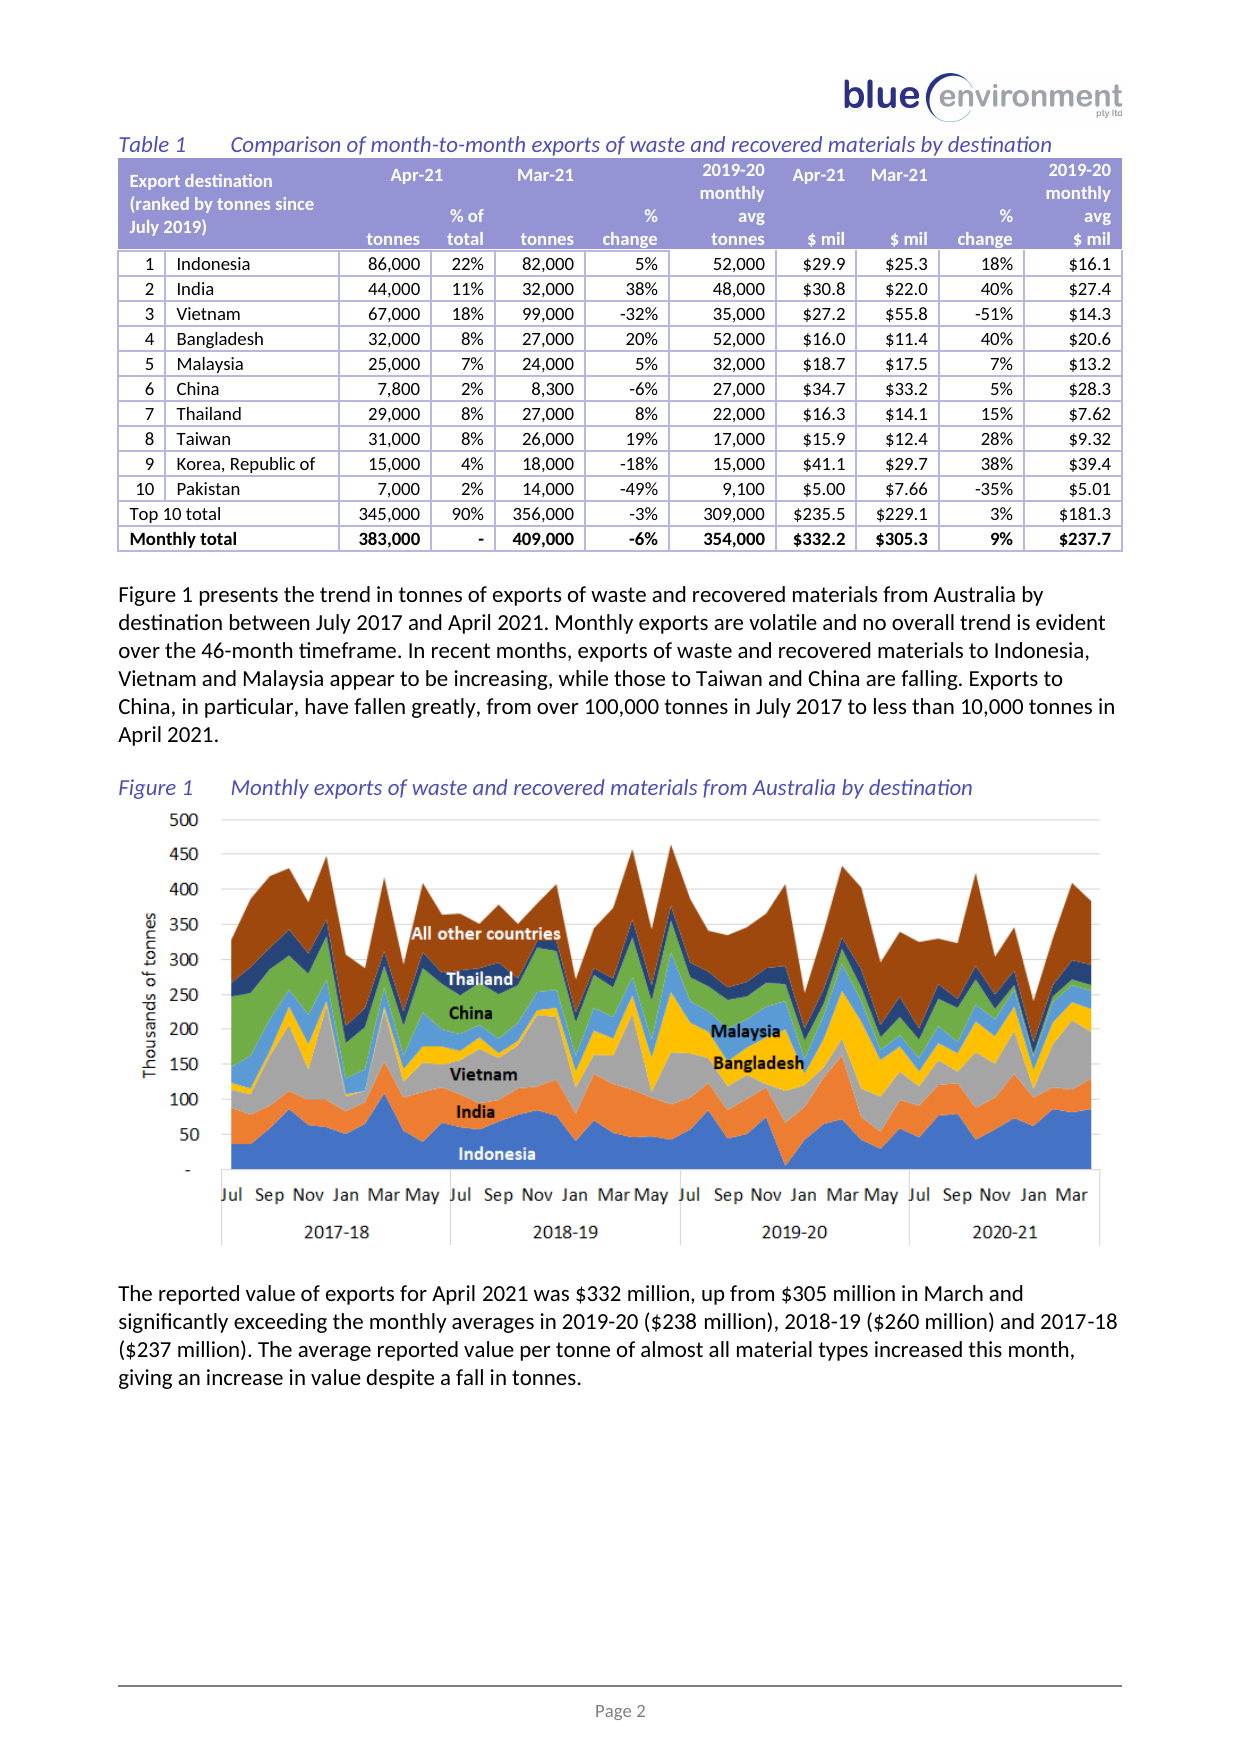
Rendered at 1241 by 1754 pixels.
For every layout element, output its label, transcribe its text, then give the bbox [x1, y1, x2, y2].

table_cell 5% [586, 252, 668, 274]
table_cell 383,000 [340, 527, 430, 549]
table_cell 22% [432, 252, 494, 274]
table_header Mar-21 [856, 158, 939, 191]
table_cell 20% [586, 327, 668, 349]
table_cell 52,000 [670, 327, 775, 349]
table_cell 24,000 [496, 352, 584, 374]
table_cell 99,000 [496, 302, 584, 324]
picture [844, 73, 1123, 122]
table_cell Korea, Republic of [166, 452, 338, 474]
table_cell $5.01 [1025, 477, 1121, 499]
table_cell $12.4 [857, 427, 938, 449]
table_cell 309,000 [670, 502, 775, 524]
text Table 1 Comparison of month-to-month exports of waste and recovered materials by destination [118, 130, 1122, 158]
table_cell 3% [940, 502, 1023, 524]
table_cell 48,000 [670, 277, 775, 299]
table_cell 27,000 [496, 327, 584, 349]
table_cell 8% [586, 402, 668, 424]
table_cell 11% [432, 277, 494, 299]
table_cell $29.9 [777, 250, 855, 274]
table_cell Indonesia [166, 252, 338, 274]
table_cell 29,000 [340, 402, 430, 424]
table_cell 2% [432, 477, 494, 499]
table_cell $34.7 [777, 377, 855, 399]
table_cell $16.1 [1025, 250, 1121, 274]
table_cell $7.62 [1025, 402, 1121, 424]
table_cell $22.0 [857, 277, 938, 299]
table_cell 5% [586, 352, 668, 374]
table_cell $18.7 [777, 352, 855, 374]
table_header [585, 158, 669, 191]
table_cell 40% [940, 327, 1023, 349]
table_cell 9,100 [670, 477, 775, 499]
table_cell 17,000 [670, 427, 775, 449]
table_cell 409,000 [496, 527, 584, 549]
table_cell $229.1 [857, 502, 938, 524]
table_cell - [432, 527, 494, 549]
table_cell -3% [586, 502, 668, 524]
table_cell 4% [432, 452, 494, 474]
table_cell 18,000 [496, 452, 584, 474]
table_cell $ mil [856, 191, 939, 249]
table_header Mar-21 [495, 158, 585, 191]
table_cell $28.3 [1025, 377, 1121, 399]
table_cell tonnes [339, 191, 431, 249]
table_cell 1 [119, 252, 164, 274]
table_cell 25,000 [340, 352, 430, 374]
table_cell 18% [432, 302, 494, 324]
table_header 2019-20 monthly avg tonnes [669, 158, 776, 249]
table_cell 27,000 [670, 377, 775, 399]
table_cell $237.7 [1025, 527, 1121, 549]
table_header Apr-21 [339, 158, 495, 191]
table_cell $27.2 [777, 302, 855, 324]
table_cell 4 [119, 327, 164, 349]
table_header Apr-21 [776, 158, 856, 191]
table_cell 8% [432, 327, 494, 349]
table_cell 67,000 [340, 302, 430, 324]
table_cell 356,000 [496, 502, 584, 524]
table_cell 90% [432, 502, 494, 524]
table_cell $39.4 [1025, 452, 1121, 474]
text The reported value of exports for April 2021 was $332 million, up from $305 million in March and significantly exceeding the monthly averages in 2019-20 ($238 million), 2018-19 ($260 million) and 2017-18 ($237 million). The average reported value per tonne of almost all material types increased this month, giving an increase in value despite a fall in tonnes. [118, 1279, 1122, 1391]
table_cell $11.4 [857, 327, 938, 349]
table_cell 15% [940, 402, 1023, 424]
table_cell 22,000 [670, 402, 775, 424]
table_cell 35,000 [670, 302, 775, 324]
table_cell $9.32 [1025, 427, 1121, 449]
table_header Export destination (ranked by tonnes since July 2019) [118, 158, 339, 249]
table_cell 7 [119, 402, 164, 424]
table_cell 44,000 [340, 277, 430, 299]
table_cell $27.4 [1025, 277, 1121, 299]
table_cell 2% [432, 377, 494, 399]
table_cell 2 [119, 277, 164, 299]
table_cell India [166, 277, 338, 299]
table_cell $ mil [776, 191, 856, 249]
table_cell 8,300 [496, 377, 584, 399]
table_cell $20.6 [1025, 327, 1121, 349]
table_cell China [166, 377, 338, 399]
table_cell 19% [586, 427, 668, 449]
table_cell 9% [940, 527, 1023, 549]
table_cell 86,000 [340, 252, 430, 274]
table_cell Monthly total [119, 527, 338, 549]
table_cell -51% [940, 302, 1023, 324]
table_cell $33.2 [857, 377, 938, 399]
table_cell 3 [119, 302, 164, 324]
table_cell $13.2 [1025, 352, 1121, 374]
table_cell $332.2 [777, 527, 855, 549]
table_cell $14.1 [857, 402, 938, 424]
table_cell -18% [586, 452, 668, 474]
table_cell $29.7 [857, 452, 938, 474]
table_cell 32,000 [496, 277, 584, 299]
table_cell -6% [586, 527, 668, 549]
table_cell 40% [940, 277, 1023, 299]
table_cell 8% [432, 427, 494, 449]
table_cell -49% [586, 477, 668, 499]
table_cell 52,000 [670, 250, 775, 274]
table_cell 38% [940, 452, 1023, 474]
table_cell 15,000 [670, 452, 775, 474]
table_cell Top 10 total [119, 502, 338, 524]
table_cell Taiwan [166, 427, 338, 449]
table_cell 7% [940, 352, 1023, 374]
table_cell $14.3 [1025, 302, 1121, 324]
picture [118, 800, 1123, 1252]
table_cell % change [939, 191, 1024, 249]
table_cell tonnes [495, 191, 585, 249]
table_cell $7.66 [857, 477, 938, 499]
table_cell $25.3 [857, 250, 938, 274]
table_cell $16.3 [777, 402, 855, 424]
table_cell $5.00 [777, 477, 855, 499]
table_cell 31,000 [340, 427, 430, 449]
table_cell 82,000 [496, 252, 584, 274]
table_cell $17.5 [857, 352, 938, 374]
table_cell 345,000 [340, 502, 430, 524]
table_cell 7% [432, 352, 494, 374]
table_cell 38% [586, 277, 668, 299]
table_cell 14,000 [496, 477, 584, 499]
table_cell 15,000 [340, 452, 430, 474]
table_header [939, 158, 1024, 191]
table_cell 28% [940, 427, 1023, 449]
table_cell $181.3 [1025, 502, 1121, 524]
table_cell $305.3 [857, 527, 938, 549]
text Figure 1 presents the trend in tonnes of exports of waste and recovered materials from Australia by destination between July 2017 and April 2021. Monthly exports are volatile and no overall trend is evident over the 46-month timeframe. In recent months, exports of waste and recovered materials to Indonesia, Vietnam and Malaysia appear to be increasing, while those to Taiwan and China are falling. Exports to China, in particular, have fallen greatly, from over 100,000 tonnes in July 2017 to less than 10,000 tonnes in April 2021. [118, 580, 1122, 748]
table_cell -35% [940, 477, 1023, 499]
table_cell -32% [586, 302, 668, 324]
table_cell Pakistan [166, 477, 338, 499]
table_cell 7,000 [340, 477, 430, 499]
table_header 2019-20 monthly avg $ mil [1024, 158, 1122, 249]
table_cell $30.8 [777, 277, 855, 299]
table_cell $41.1 [777, 452, 855, 474]
table_cell 10 [119, 477, 164, 499]
table_cell 8% [432, 402, 494, 424]
table_cell 5% [940, 377, 1023, 399]
table_cell -6% [586, 377, 668, 399]
table_cell Malaysia [166, 352, 338, 374]
table_cell $16.0 [777, 327, 855, 349]
table_cell % of total [431, 191, 495, 249]
table_cell 32,000 [670, 352, 775, 374]
table_cell Bangladesh [166, 327, 338, 349]
table_cell 8 [119, 427, 164, 449]
table_cell Thailand [166, 402, 338, 424]
table_cell 354,000 [670, 527, 775, 549]
table_cell 26,000 [496, 427, 584, 449]
table_cell 5 [119, 352, 164, 374]
table_cell $55.8 [857, 302, 938, 324]
table_cell 27,000 [496, 402, 584, 424]
table_cell 7,800 [340, 377, 430, 399]
table_cell 9 [119, 452, 164, 474]
table_cell 32,000 [340, 327, 430, 349]
table_cell Vietnam [166, 302, 338, 324]
table_cell $15.9 [777, 427, 855, 449]
table_cell 6 [119, 377, 164, 399]
table_cell $235.5 [777, 502, 855, 524]
table_cell 18% [940, 250, 1023, 274]
table_cell % change [585, 191, 669, 249]
